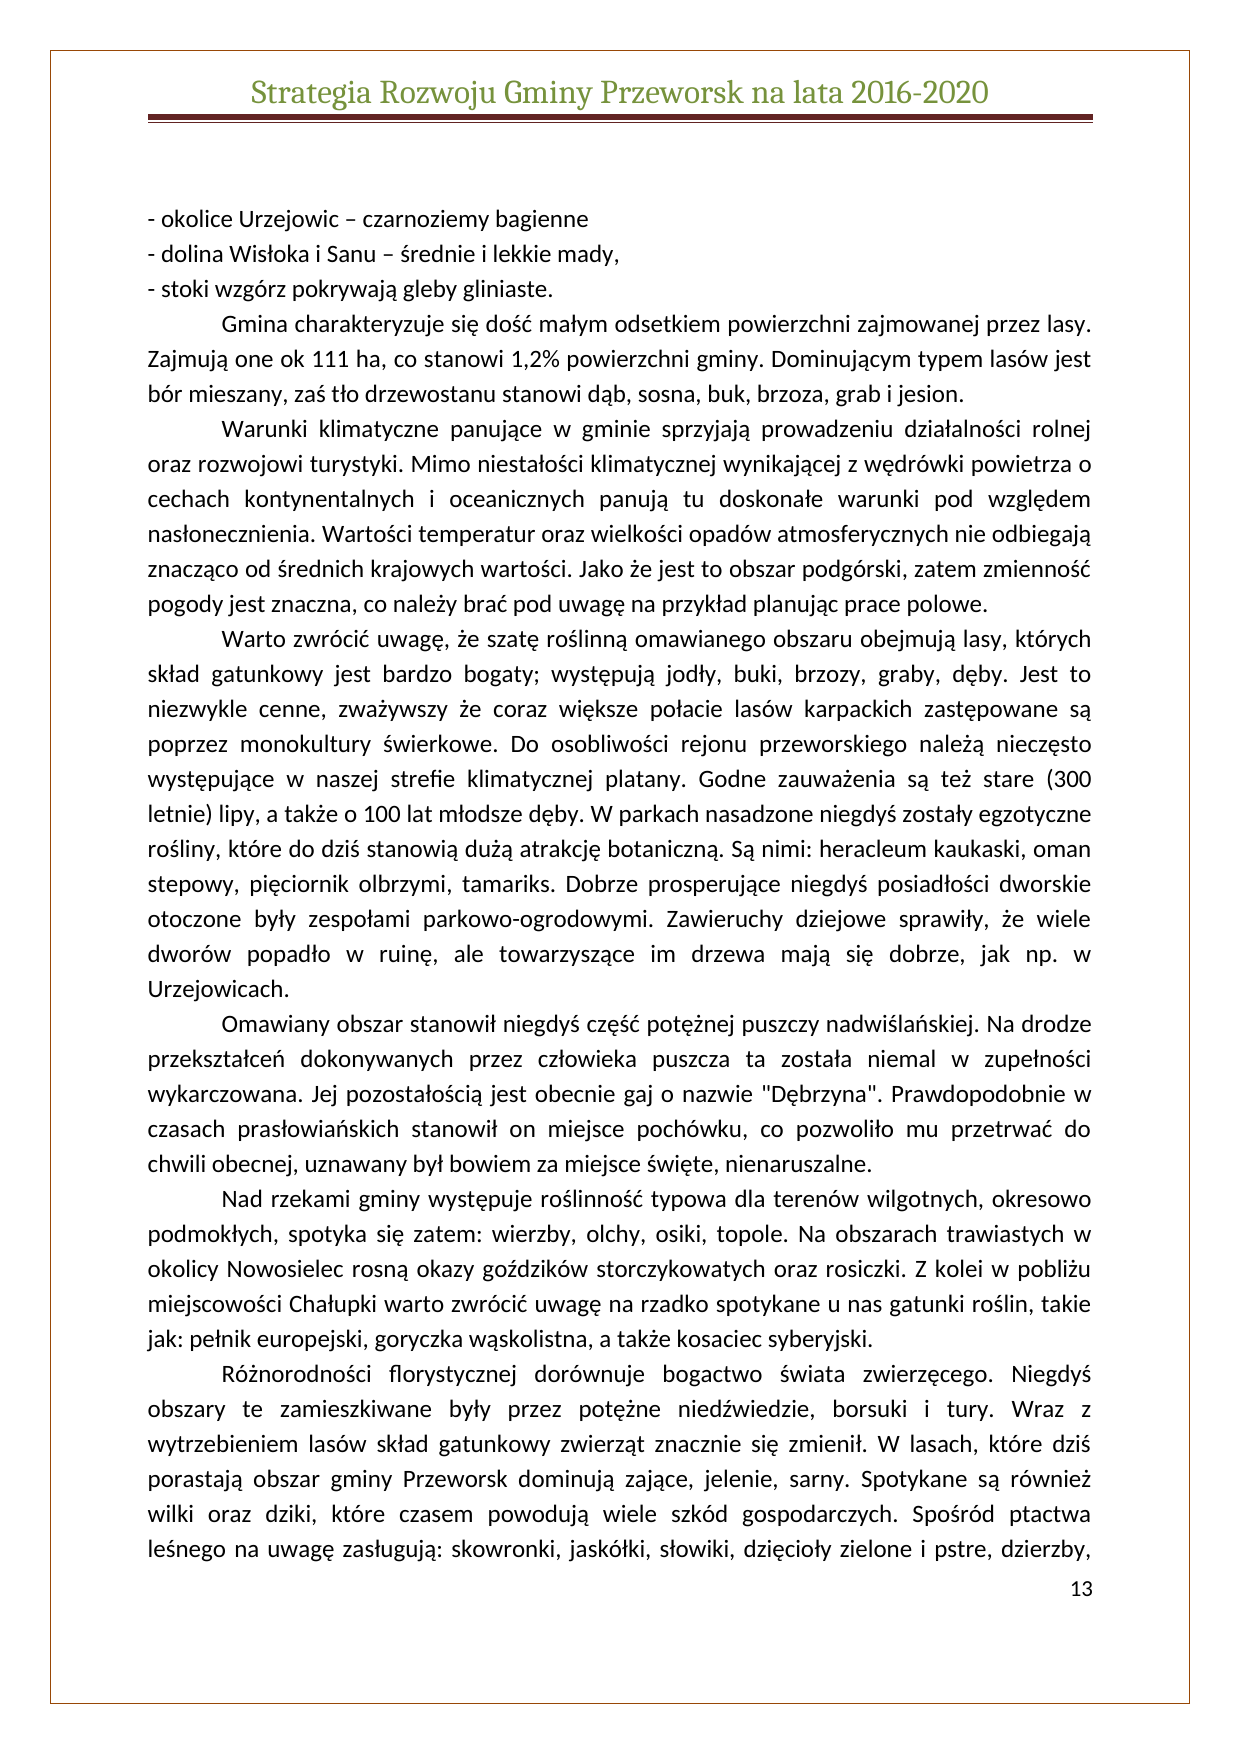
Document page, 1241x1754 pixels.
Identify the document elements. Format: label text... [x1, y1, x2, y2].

text Warto zwrócić uwagę, że szatę roślinną omawianego obszaru obejmują lasy, których skład gatunkowy jest bardzo bogaty; występują jodły, buki, brzozy, graby, dęby. Jest to niezwykle cenne, zważywszy że coraz większe połacie lasów karpackich zastępowane są poprzez monokultury świerkowe. Do osobliwości rejonu przeworskiego należą nieczęsto występujące w naszej strefie klimatycznej platany. Godne zauważenia są też stare (300 letnie) lipy, a także o 100 lat młodsze dęby. W parkach nasadzone niegdyś zostały egzotyczne rośliny, które do dziś stanowią dużą atrakcję botaniczną. Są nimi: heracleum kaukaski, oman stepowy, pięciornik olbrzymi, tamariks. Dobrze prosperujące niegdyś posiadłości dworskie otoczone były zespołami parkowo-ogrodowymi. Zawieruchy dziejowe sprawiły, że wiele dworów popadło w ruinę, ale towarzyszące im drzewa mają się dobrze, jak np. w Urzejowicach. [147, 623, 1093, 1003]
text Warunki klimatyczne panujące w gminie sprzyjają prowadzeniu działalności rolnej oraz rozwojowi turystyki. Mimo niestałości klimatycznej wynikającej z wędrówki powietrza o cechach kontynentalnych i oceanicznych panują tu doskonałe warunki pod względem nasłonecznienia. Wartości temperatur oraz wielkości opadów atmosferycznych nie odbiegają znacząco od średnich krajowych wartości. Jako że jest to obszar podgórski, zatem zmienność pogody jest znaczna, co należy brać pod uwagę na przykład planując prace polowe. [147, 413, 1093, 618]
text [147, 1358, 1093, 1563]
text Omawiany obszar stanowił niegdyś część potężnej puszczy nadwiślańskiej. Na drodze przekształceń dokonywanych przez człowieka puszcza ta została niemal w zupełności wykarczowana. Jej pozostałością jest obecnie gaj o nazwie "Dębrzyna". Prawdopodobnie w czasach prasłowiańskich stanowił on miejsce pochówku, co pozwoliło mu przetrwać do chwili obecnej, uznawany był bowiem za miejsce święte, nienaruszalne. [147, 1008, 1093, 1178]
text - stoki wzgórz pokrywają gleby gliniaste. [147, 273, 1093, 303]
text - okolice Urzejowic – czarnoziemy bagienne [147, 203, 1093, 233]
text - dolina Wisłoka i Sanu – średnie i lekkie mady, [147, 238, 1093, 268]
text Gmina charakteryzuje się dość małym odsetkiem powierzchni zajmowanej przez lasy. Zajmują one ok 111 ha, co stanowi 1,2% powierzchni gminy. Dominującym typem lasów jest bór mieszany, zaś tło drzewostanu stanowi dąb, sosna, buk, brzoza, grab i jesion. [147, 308, 1093, 408]
text Nad rzekami gminy występuje roślinność typowa dla terenów wilgotnych, okresowo podmokłych, spotyka się zatem: wierzby, olchy, osiki, topole. Na obszarach trawiastych w okolicy Nowosielec rosną okazy goździków storczykowatych oraz rosiczki. Z kolei w pobliżu miejscowości Chałupki warto zwrócić uwagę na rzadko spotykane u nas gatunki roślin, takie jak: pełnik europejski, goryczka wąskolistna, a także kosaciec syberyjski. [147, 1183, 1093, 1353]
